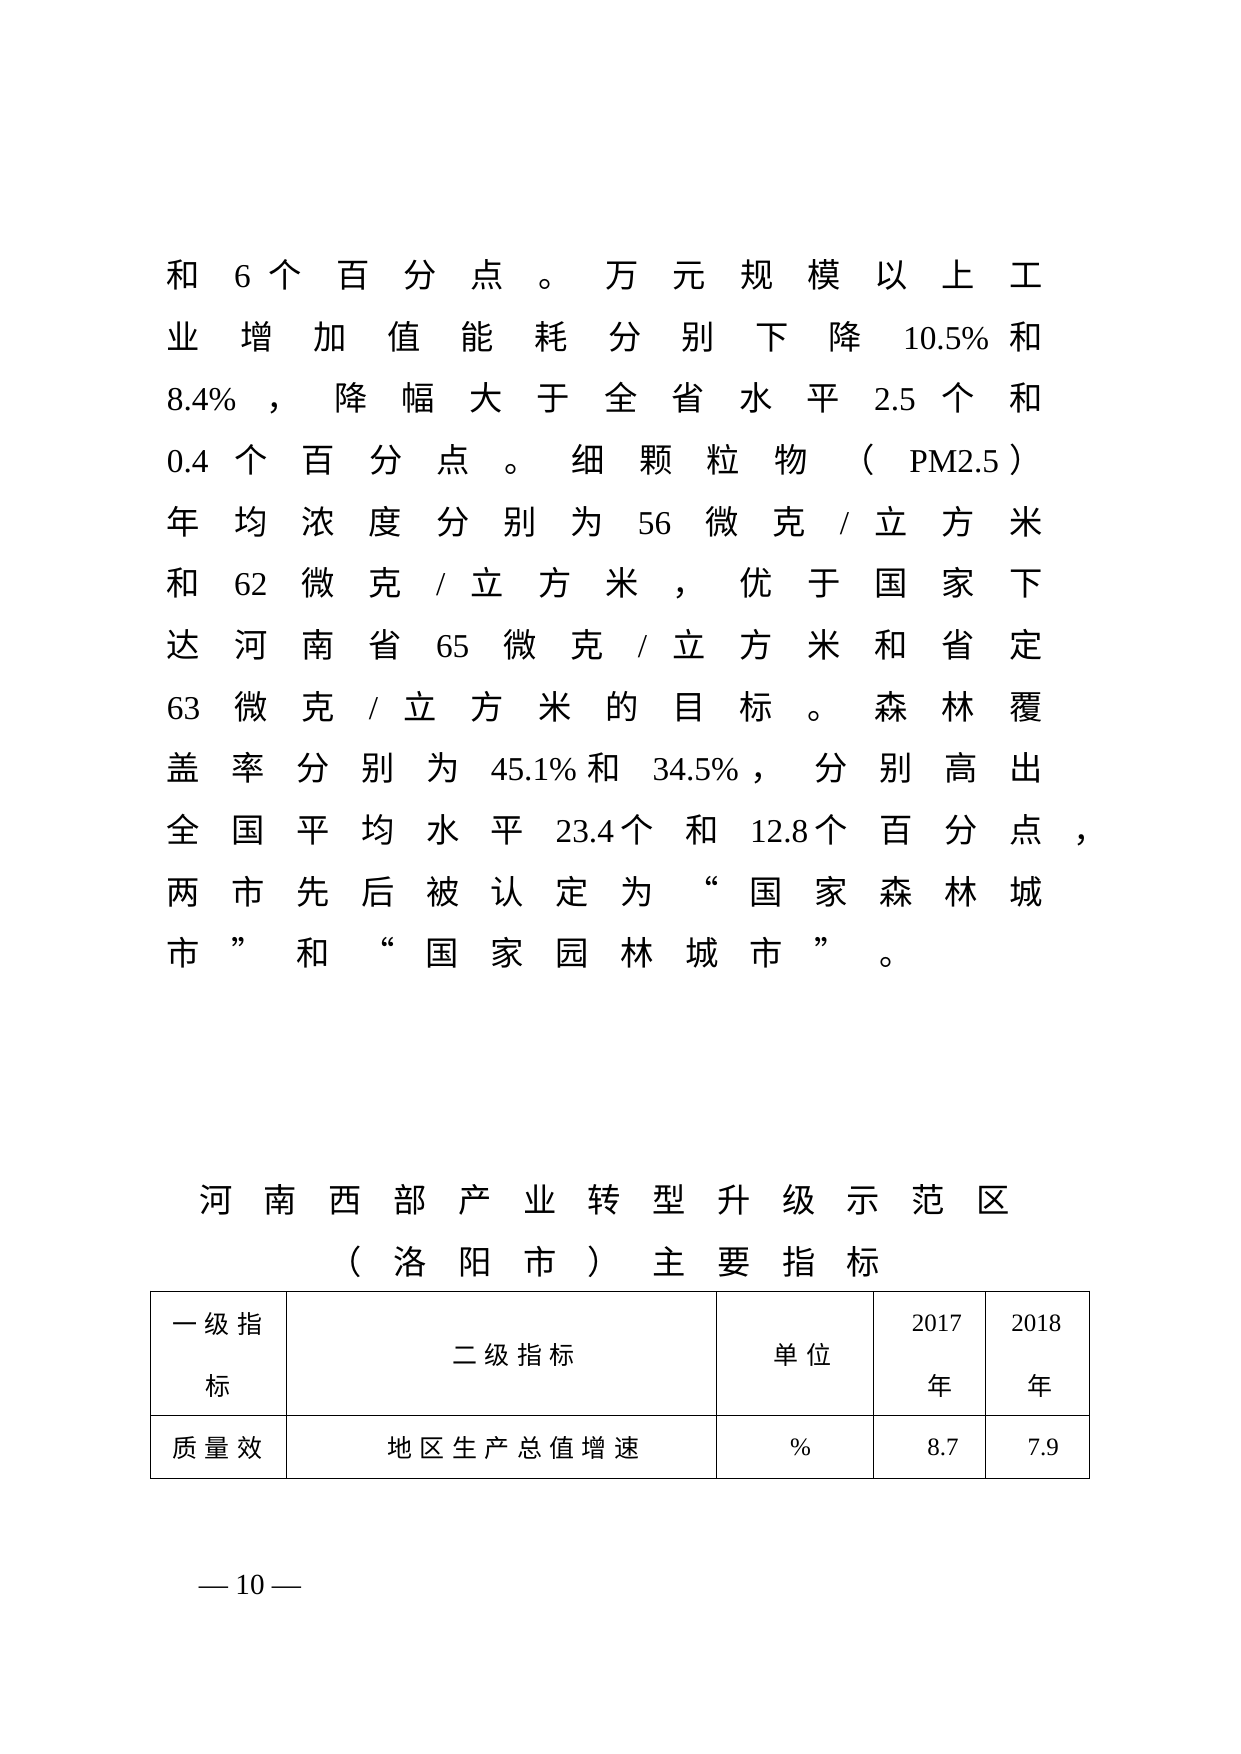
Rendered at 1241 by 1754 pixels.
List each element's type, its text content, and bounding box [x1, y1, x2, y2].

table_header 一级指标 [151, 1292, 286, 1415]
table_cell % [717, 1416, 873, 1478]
table_cell 8.7 [874, 1416, 985, 1478]
table_cell 质量效益 [151, 1416, 286, 1478]
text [167, 242, 1074, 982]
table_cell 7.9 [986, 1416, 1089, 1478]
table_header 单位 [717, 1292, 873, 1415]
table_header 二级指标 [287, 1292, 716, 1415]
table_header 2018年 [986, 1292, 1089, 1415]
table_header 2017年 [874, 1292, 985, 1415]
text 河南西部产业转型升级示范区（洛阳市）主要指标 [167, 1167, 1074, 1291]
table_cell 地区生产总值增速 [287, 1416, 716, 1478]
